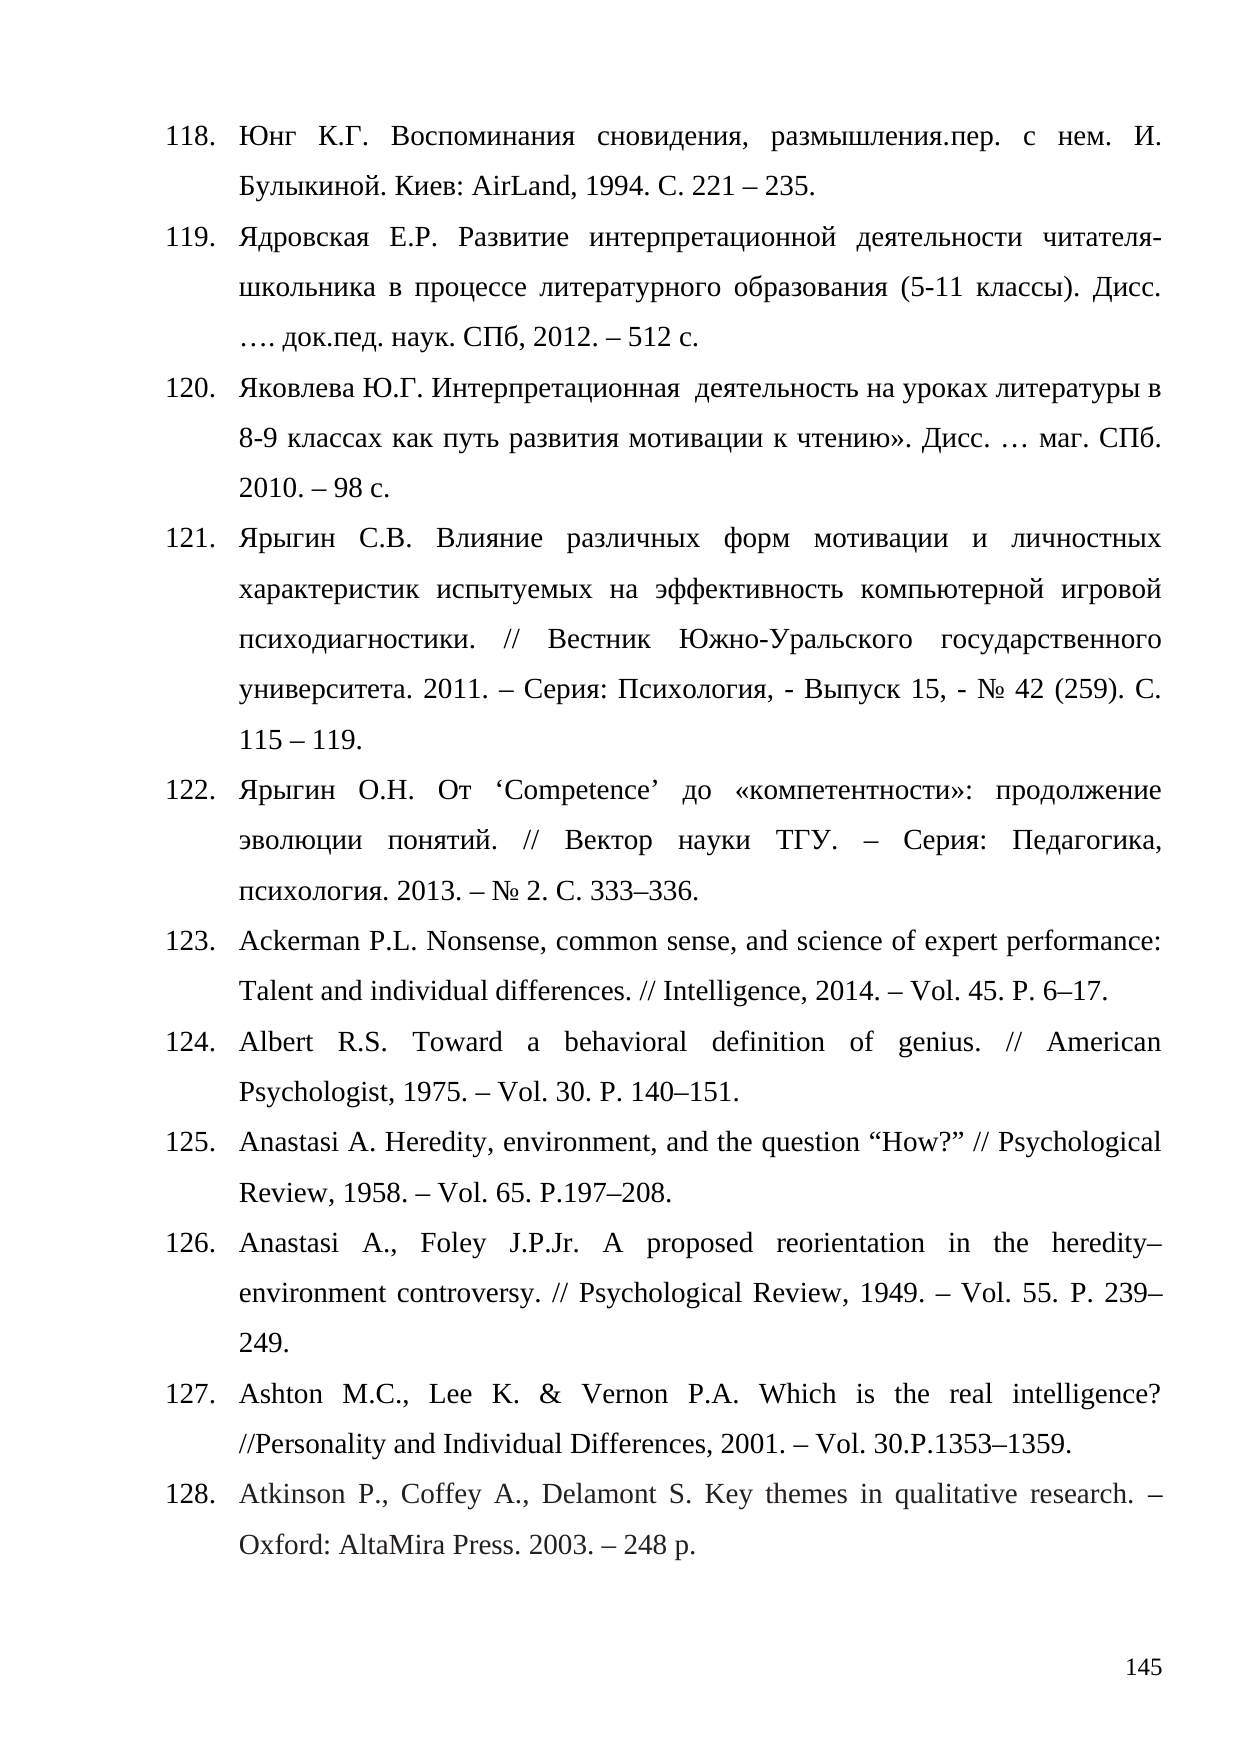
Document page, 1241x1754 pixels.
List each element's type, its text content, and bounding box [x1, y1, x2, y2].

list Albert R.S. Toward a behavioral definition of genius. // American Psychologist, 1975. – Vol. 30. Р. 140–151. [165, 1024, 1162, 1108]
list Atkinson P., Coffey A., Delamont S. Key themes in qualitative research. – Oxford: AltaMira Press. 2003. – 248 p. [165, 1477, 1162, 1560]
list Anastasi A. Heredity, environment, and the question “How?” // Psychological Review, 1958. – Vol. 65. Р.197–208. [165, 1124, 1162, 1208]
list Ashton M.C., Lee K. & Vernon P.A. Which is the real intelligence? //Personality and Individual Differences, 2001. – Vol. 30.Р.1353–1359. [165, 1376, 1162, 1460]
list Ackerman P.L. Nonsense, common sense, and science of expert performance: Talent and individual differences. // Intelligence, 2014. – Vol. 45. P. 6–17. [165, 923, 1162, 1007]
list Яковлева Ю.Г. Интерпретационная деятельность на уроках литературы в 8-9 классах как путь развития мотивации к чтению». Дисс. … маг. СПб. 2010. – 98 с. [165, 370, 1162, 504]
list Ярыгин С.В. Влияние различных форм мотивации и личностных характеристик испытуемых на эффективность компьютерной игровой психодиагностики. // Вестник Южно-Уральского государственного университета. 2011. – Серия: Психология, - Выпуск 15, - № 42 (259). С. 115 – 119. [165, 521, 1162, 755]
list Ярыгин О.Н. От ‘Competence’ до «компетентности»: продолжение эволюции понятий. // Вектор науки ТГУ. – Серия: Педагогика, психология. 2013. – № 2. С. 333–336. [165, 772, 1162, 906]
list Ядровская Е.Р. Развитие интерпретационной деятельности читателя-школьника в процессе литературного образования (5-11 классы). Дисс. …. док.пед. наук. СПб, 2012. – 512 с. [165, 219, 1162, 353]
list Anastasi A., Foley J.P.Jr. A proposed reorientation in the heredity–environment controversy. // Psychological Review, 1949. – Vol. 55. Р. 239–249. [165, 1225, 1162, 1359]
list Юнг К.Г. Воспоминания сновидения, размышления.пер. с нем. И. Булыкиной. Киев: AirLand, 1994. С. 221 – 235. [165, 118, 1162, 202]
